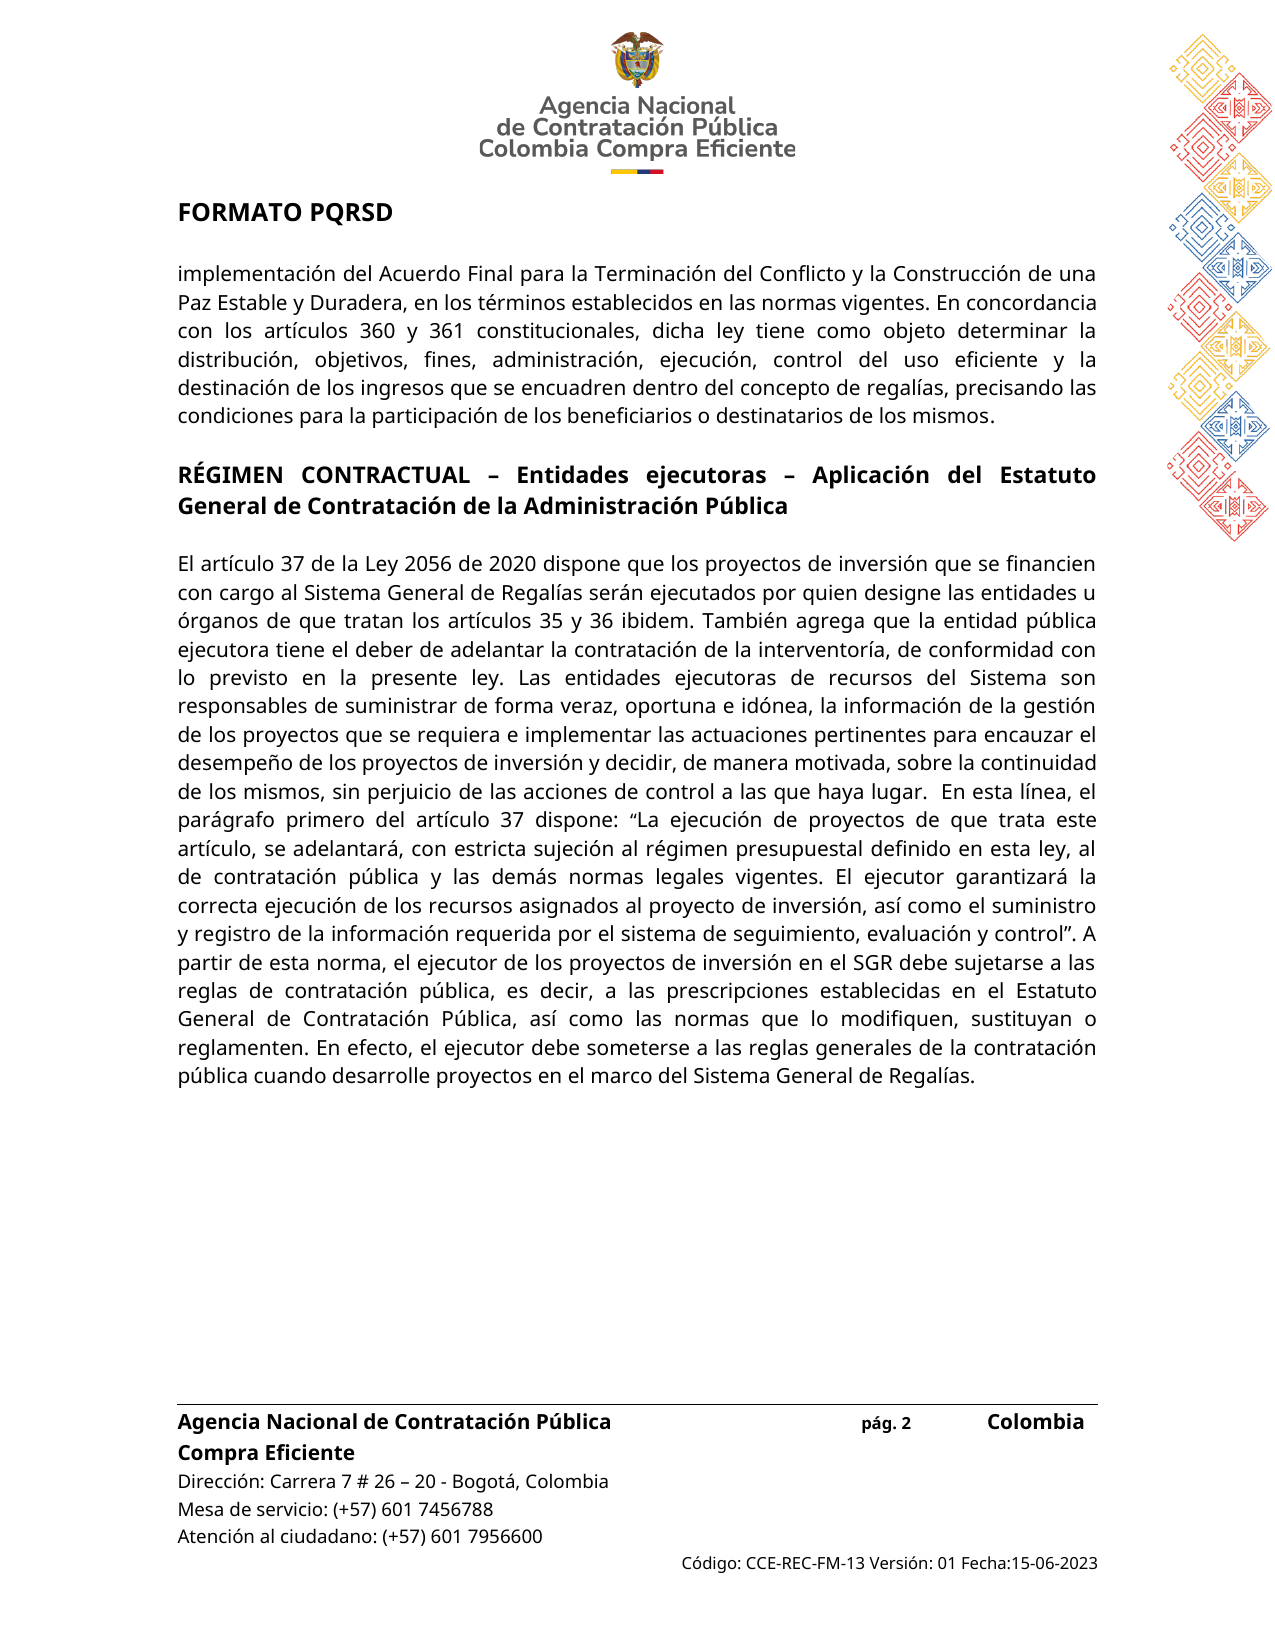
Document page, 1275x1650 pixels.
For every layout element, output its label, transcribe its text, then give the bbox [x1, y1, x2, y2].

picture [1165, 33, 1272, 539]
text El artículo 37 de la Ley 2056 de 2020 dispone que los proyectos de inversión que se financien con cargo al Sistema General de Regalías serán ejecutados por quien designe las entidades u órganos de que tratan los artículos 35 y 36 ibidem. También agrega que la entidad pública ejecutora tiene el deber de adelantar la contratación de la interventoría, de conformidad con lo previsto en la presente ley. Las entidades ejecutoras de recursos del Sistema son responsables de suministrar de forma veraz, oportuna e idónea, la información de la gestión de los proyectos que se requiera e implementar las actuaciones pertinentes para encauzar el desempeño de los proyectos de inversión y decidir, de manera motivada, sobre la continuidad de los mismos, sin perjuicio de las acciones de control a las que haya lugar. En esta línea, el parágrafo primero del artículo 37 dispone: “La ejecución de proyectos de que trata este artículo, se adelantará, con estricta sujeción al régimen presupuestal definido en esta ley, al de contratación pública y las demás normas legales vigentes. El ejecutor garantizará la correcta ejecución de los recursos asignados al proyecto de inversión, así como el suministro y registro de la información requerida por el sistema de seguimiento, evaluación y control”. A partir de esta norma, el ejecutor de los proyectos de inversión en el SGR debe sujetarse a las reglas de contratación pública, es decir, a las prescripciones establecidas en el Estatuto General de Contratación Pública, así como las normas que lo modifiquen, sustituyan o reglamenten. En efecto, el ejecutor debe someterse a las reglas generales de la contratación pública cuando desarrolle proyectos en el marco del Sistema General de Regalías. [177, 549, 1098, 1090]
text RÉGIMEN CONTRACTUAL – Entidades ejecutoras – Aplicación del Estatuto General de Contratación de la Administración Pública [177, 458, 1098, 521]
picture [479, 32, 796, 174]
